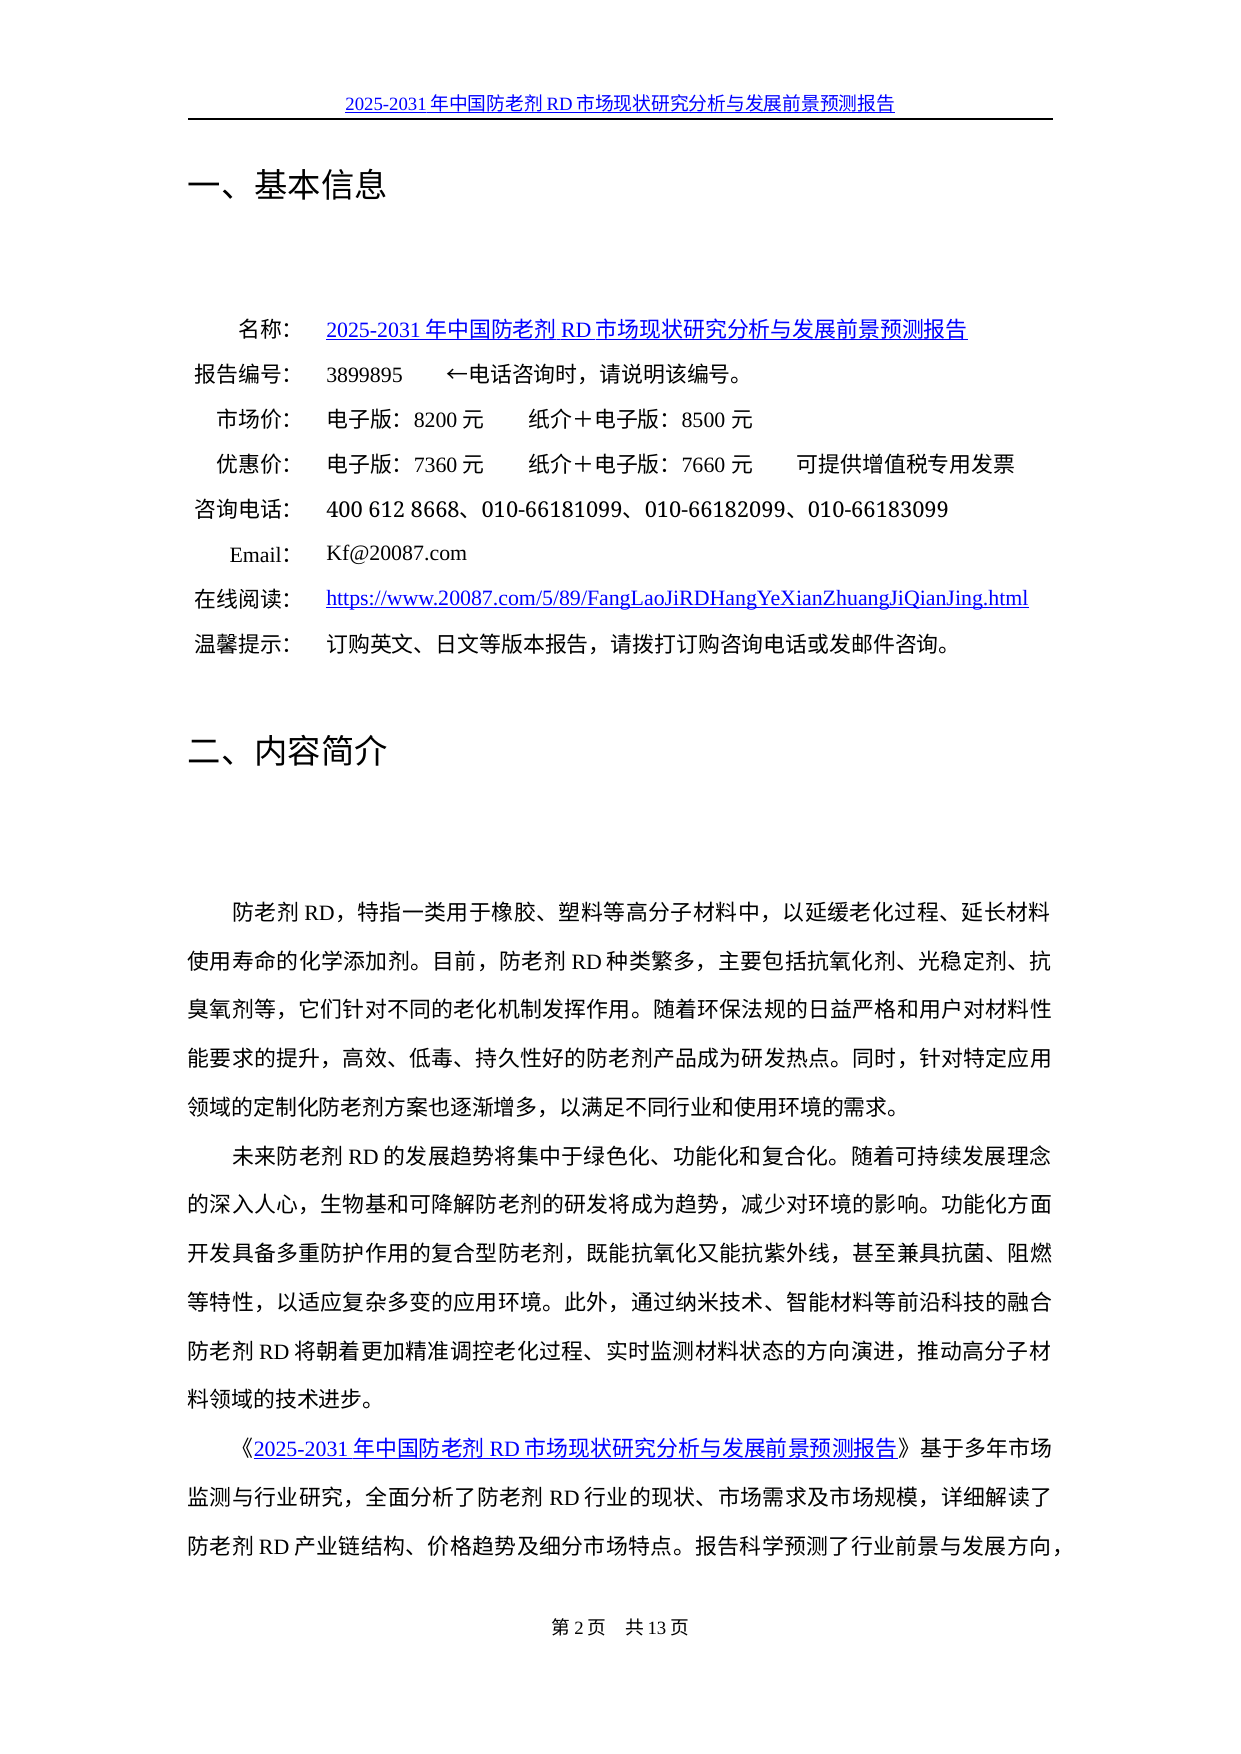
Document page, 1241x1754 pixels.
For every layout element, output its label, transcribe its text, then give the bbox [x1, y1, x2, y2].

table_cell 咨询电话： [167, 492, 315, 537]
title 二、内容简介 [187, 717, 1053, 782]
table_cell 优惠价： [167, 447, 315, 492]
table_cell 电子版：8200 元 纸介＋电子版：8500 元 [315, 402, 1073, 447]
table_cell 3899895 ←电话咨询时，请说明该编号。 [315, 357, 1073, 402]
table_header 名称： [167, 312, 315, 357]
table_header 2025-2031年中国防老剂RD市场现状研究分析与发展前景预测报告 [315, 312, 1073, 357]
table_cell 订购英文、日文等版本报告，请拨打订购咨询电话或发邮件咨询。 [315, 627, 1073, 672]
table_cell 报告编号： [167, 357, 315, 402]
title 一、基本信息 [187, 150, 1053, 215]
table_cell 温馨提示： [167, 627, 315, 672]
table_cell Email： [167, 537, 315, 582]
table_cell 400 612 8668、010-66181099、010-66182099、010-66183099 [315, 492, 1073, 537]
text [187, 894, 1053, 1561]
table_cell 电子版：7360 元 纸介＋电子版：7660 元 可提供增值税专用发票 [315, 447, 1073, 492]
table_cell [315, 582, 1073, 627]
table_cell Kf@20087.com [315, 537, 1073, 582]
table_cell 市场价： [167, 402, 315, 447]
table_cell 在线阅读： [167, 582, 315, 627]
